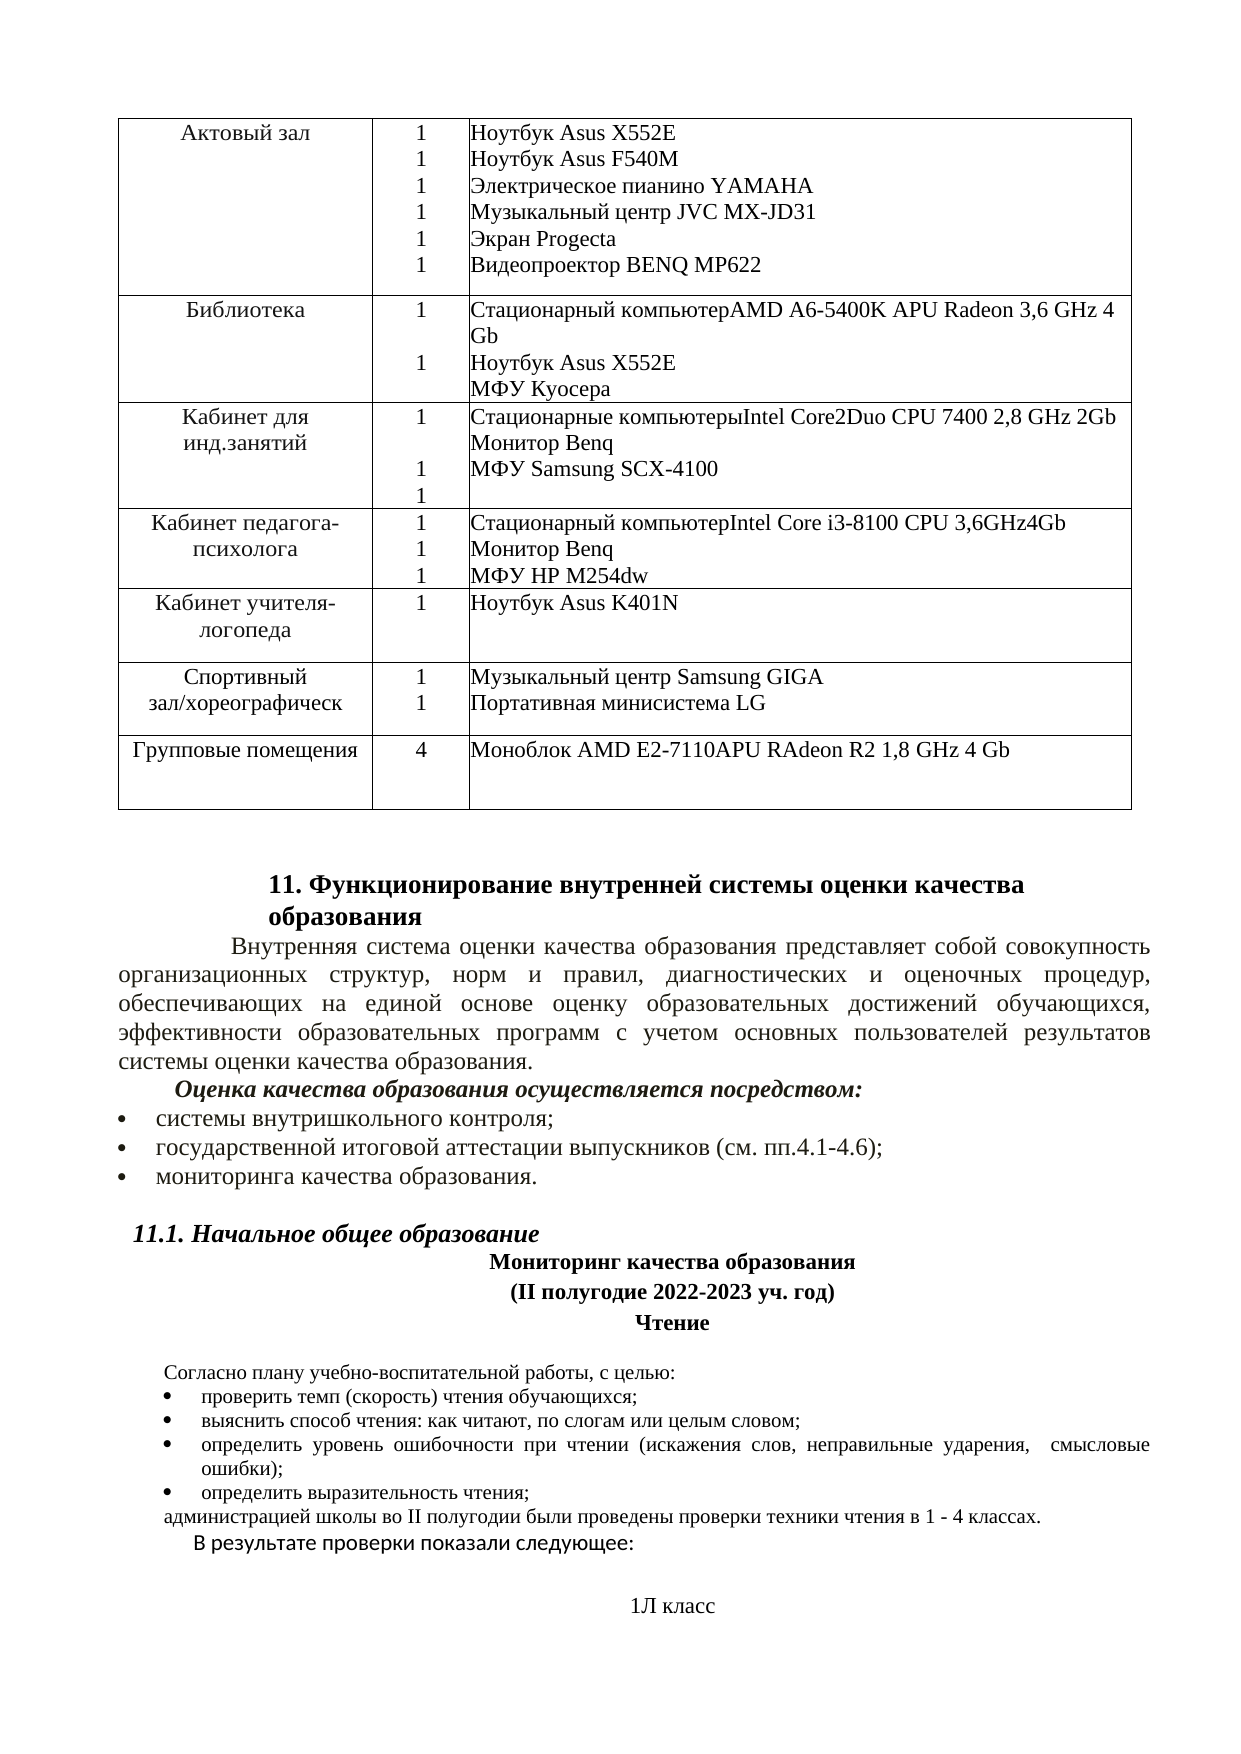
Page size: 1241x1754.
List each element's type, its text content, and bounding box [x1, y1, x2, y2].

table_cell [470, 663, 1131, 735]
list определить уровень ошибочности при чтении (искажения слов, неправильные ударения, смысловые ошибки); [163, 1432, 1152, 1480]
list (II полугодие 2022-2023 уч. год) [193, 1278, 1152, 1305]
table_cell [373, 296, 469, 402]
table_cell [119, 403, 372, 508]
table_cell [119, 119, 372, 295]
list системы внутришкольного контроля; [118, 1103, 1152, 1132]
text Оценка качества образования осуществляется посредством: [118, 1074, 1152, 1103]
subtitle 11.1. Начальное общее образование [133, 1218, 1152, 1248]
text Внутренняя система оценки качества образования представляет собой совокупность организационных структур, норм и правил, диагностических и оценочных процедур, обеспечивающих на единой основе оценку образовательных достижений обучающихся, эффективности образовательных программ с учетом основных пользователей результатов системы оценки качества образования. [118, 931, 1152, 1074]
text администрацией школы во II полугодии были проведены проверки техники чтения в 1 - 4 классах. [163, 1504, 1152, 1528]
list государственной итоговой аттестации выпускников (см. пп.4.1-4.6); [118, 1132, 1152, 1161]
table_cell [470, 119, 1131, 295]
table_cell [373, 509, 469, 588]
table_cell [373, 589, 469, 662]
list определить выразительность чтения; [163, 1480, 1152, 1504]
list Чтение [193, 1309, 1152, 1335]
text Согласно плану учебно-воспитательной работы, c целью: [163, 1360, 1152, 1384]
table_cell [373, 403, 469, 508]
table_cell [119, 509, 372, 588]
list выяснить способ чтения: как читают, по слогам или целым словом; [163, 1408, 1152, 1432]
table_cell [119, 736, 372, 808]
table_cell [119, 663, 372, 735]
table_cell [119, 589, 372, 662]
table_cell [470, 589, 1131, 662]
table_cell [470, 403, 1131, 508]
list мониторинга качества образования. [118, 1161, 1152, 1189]
list проверить темп (скорость) чтения обучающихся; [163, 1384, 1152, 1408]
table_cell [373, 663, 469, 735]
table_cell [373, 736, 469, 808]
list 1Л класс [193, 1592, 1152, 1619]
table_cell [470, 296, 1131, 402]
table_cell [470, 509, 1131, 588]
list Мониторинг качества образования [193, 1248, 1152, 1274]
subtitle 11. Функционирование внутренней системы оценки качества образования [268, 868, 1043, 931]
list В результате проверки показали следующее: [193, 1528, 1152, 1556]
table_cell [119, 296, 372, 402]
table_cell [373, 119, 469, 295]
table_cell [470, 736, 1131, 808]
